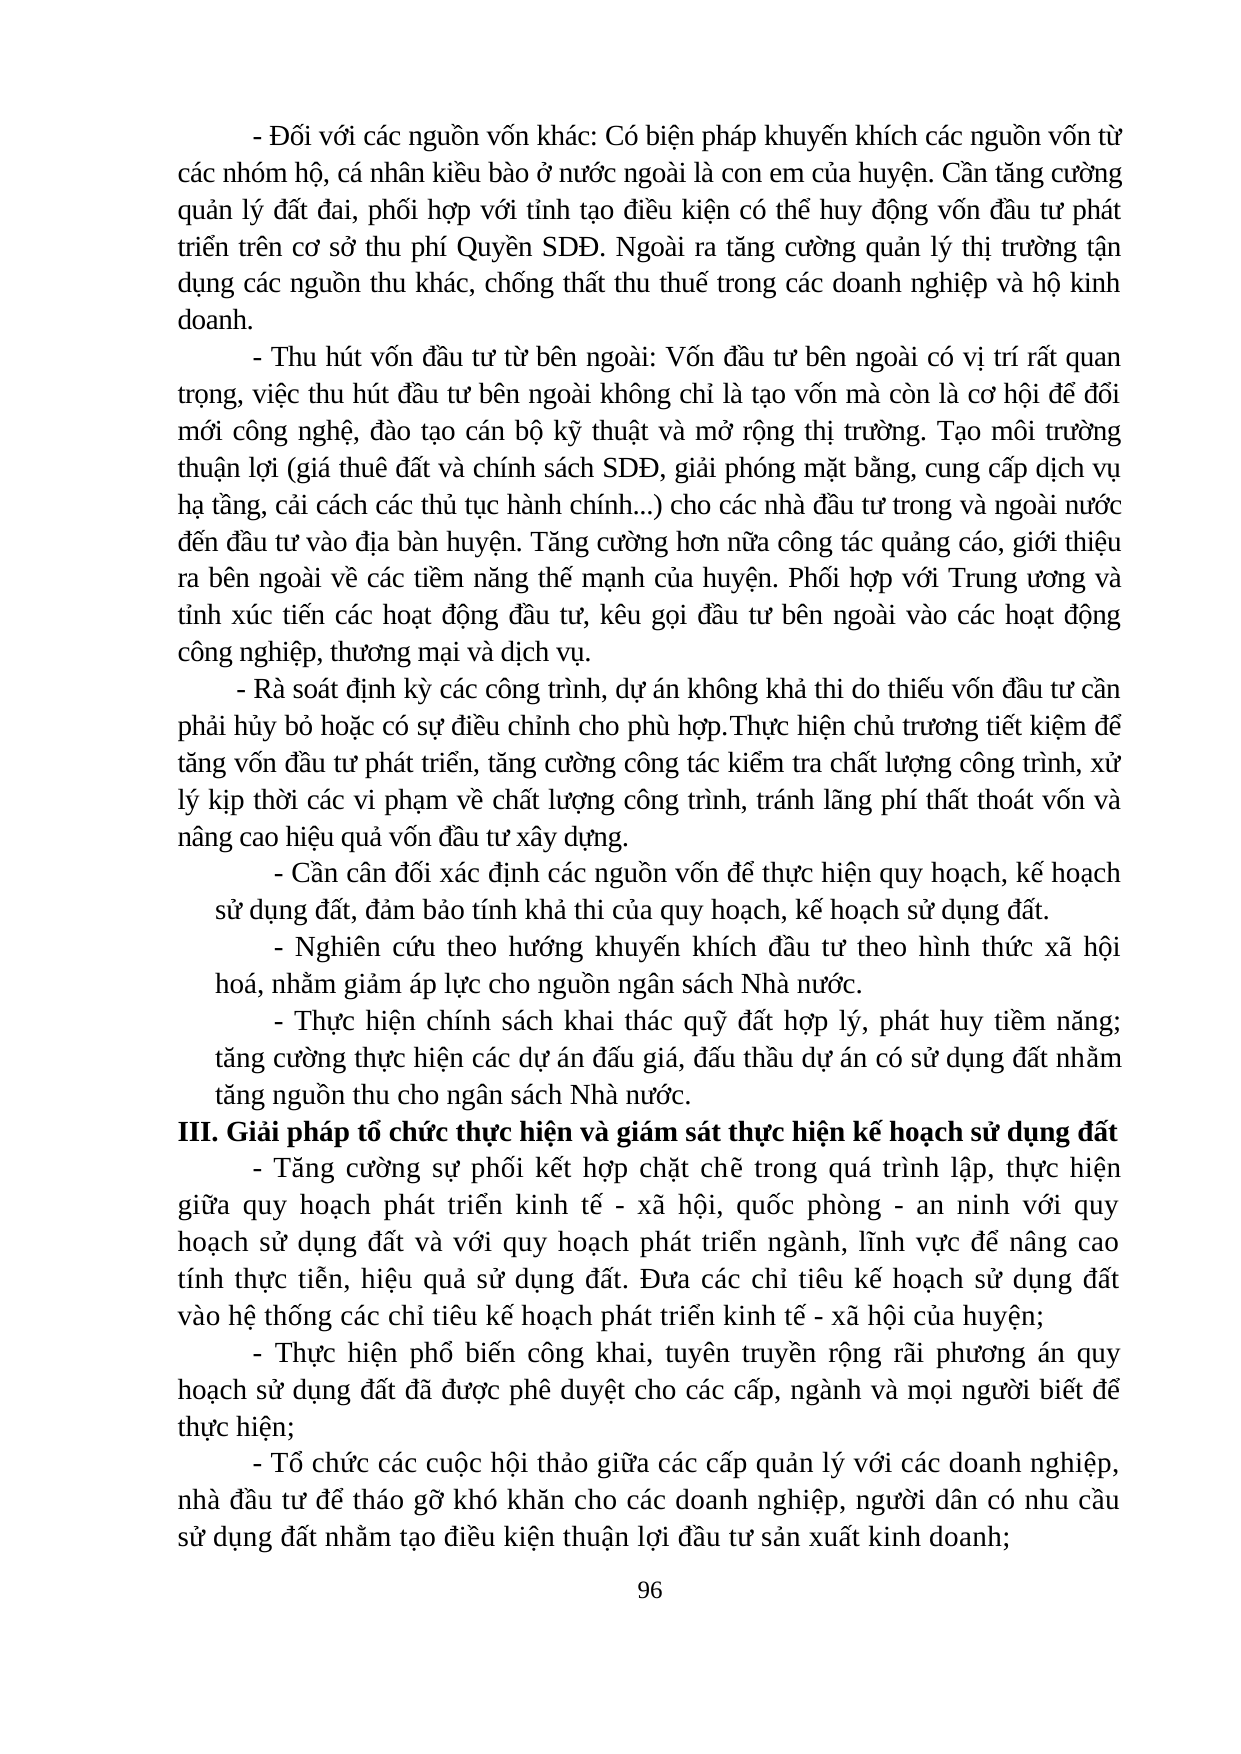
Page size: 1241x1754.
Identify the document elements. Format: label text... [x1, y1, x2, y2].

text - Rà soát định kỳ các công trình, dự án không khả thi do thiếu vốn đầu tư cần phải hủy bỏ hoặc có sự điều chỉnh cho phù hợp.Thực hiện chủ trương tiết kiệm để tăng vốn đầu tư phát triển, tăng cường công tác kiểm tra chất lượng công trình, xử lý kịp thời các vi phạm về chất lượng công trình, tránh lãng phí thất thoát vốn và nâng cao hiệu quả vốn đầu tư xây dựng. [177, 671, 1122, 852]
text - Tăng cường sự phối kết hợp chặt chẽ trong quá trình lập, thực hiện giữa quy hoạch phát triển kinh tế - xã hội, quốc phòng - an ninh với quy hoạch sử dụng đất và với quy hoạch phát triển ngành, lĩnh vực để nâng cao tính thực tiễn, hiệu quả sử dụng đất. Đưa các chỉ tiêu kế hoạch sử dụng đất vào hệ thống các chỉ tiêu kế hoạch phát triển kinh tế - xã hội của huyện; [177, 1151, 1122, 1332]
text - Nghiên cứu theo hướng khuyến khích đầu tư theo hình thức xã hội hoá, nhằm giảm áp lực cho nguồn ngân sách Nhà nước. [215, 929, 1122, 1000]
text - Thực hiện phổ biến công khai, tuyên truyền rộng rãi phương án quy hoạch sử dụng đất đã được phê duyệt cho các cấp, ngành và mọi người biết để thực hiện; [177, 1335, 1122, 1442]
text - Thực hiện chính sách khai thác quỹ đất hợp lý, phát huy tiềm năng; tăng cường thực hiện các dự án đấu giá, đấu thầu dự án có sử dụng đất nhằm tăng nguồn thu cho ngân sách Nhà nước. [215, 1003, 1122, 1110]
text - Thu hút vốn đầu tư từ bên ngoài: Vốn đầu tư bên ngoài có vị trí rất quan trọng, việc thu hút đầu tư bên ngoài không chỉ là tạo vốn mà còn là cơ hội để đổi mới công nghệ, đào tạo cán bộ kỹ thuật và mở rộng thị trường. Tạo môi trường thuận lợi (giá thuê đất và chính sách SDĐ, giải phóng mặt bằng, cung cấp dịch vụ hạ tầng, cải cách các thủ tục hành chính...) cho các nhà đầu tư trong và ngoài nước đến đầu tư vào địa bàn huyện. Tăng cường hơn nữa công tác quảng cáo, giới thiệu ra bên ngoài về các tiềm năng thế mạnh của huyện. Phối hợp với Trung ương và tỉnh xúc tiến các hoạt động đầu tư, kêu gọi đầu tư bên ngoài vào các hoạt động công nghiệp, thương mại và dịch vụ. [177, 339, 1122, 668]
text III. Giải pháp tổ chức thực hiện và giám sát thực hiện kế hoạch sử dụng đất [177, 1114, 1122, 1147]
text - Cần cân đối xác định các nguồn vốn để thực hiện quy hoạch, kế hoạch sử dụng đất, đảm bảo tính khả thi của quy hoạch, kế hoạch sử dụng đất. [215, 856, 1122, 926]
text - Tổ chức các cuộc hội thảo giữa các cấp quản lý với các doanh nghiệp, nhà đầu tư để tháo gỡ khó khăn cho các doanh nghiệp, người dân có nhu cầu sử dụng đất nhằm tạo điều kiện thuận lợi đầu tư sản xuất kinh doanh; [177, 1446, 1122, 1553]
text - Đối với các nguồn vốn khác: Có biện pháp khuyến khích các nguồn vốn từ các nhóm hộ, cá nhân kiều bào ở nước ngoài là con em của huyện. Cần tăng cường quản lý đất đai, phối hợp với tỉnh tạo điều kiện có thể huy động vốn đầu tư phát triển trên cơ sở thu phí Quyền SDĐ. Ngoài ra tăng cường quản lý thị trường tận dụng các nguồn thu khác, chống thất thu thuế trong các doanh nghiệp và hộ kinh doanh. [177, 118, 1122, 336]
